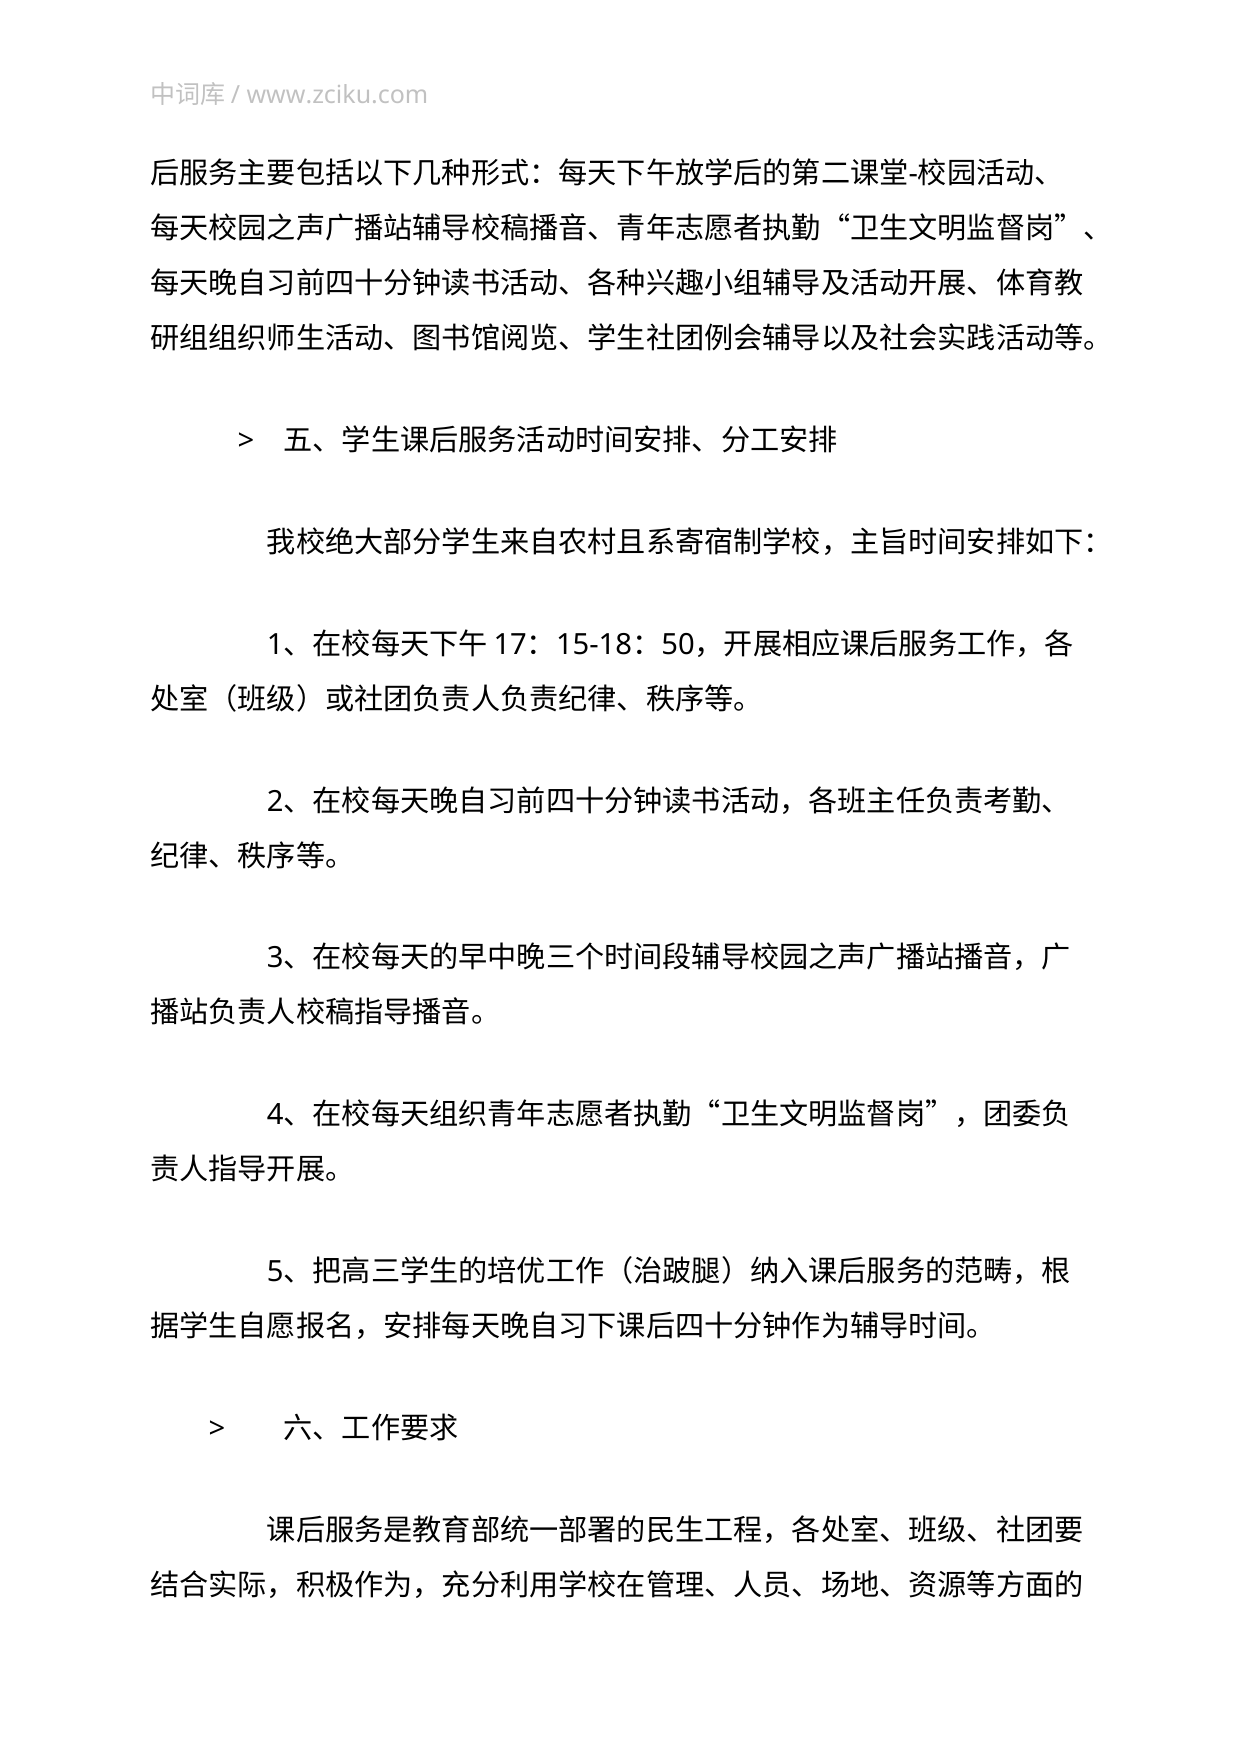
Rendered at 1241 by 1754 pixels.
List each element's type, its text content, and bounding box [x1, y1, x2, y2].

text 5、把高三学生的培优工作（治跛腿）纳入课后服务的范畴，根据学生自愿报名，安排每天晚自习下课后四十分钟作为辅导时间。 [150, 1247, 1090, 1345]
text > 五、学生课后服务活动时间安排、分工安排 [150, 417, 1090, 459]
text 3、在校每天的早中晚三个时间段辅导校园之声广播站播音，广播站负责人校稿指导播音。 [150, 934, 1090, 1031]
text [150, 150, 1090, 357]
text 我校绝大部分学生来自农村且系寄宿制学校，主旨时间安排如下： [150, 518, 1090, 561]
text 2、在校每天晚自习前四十分钟读书活动，各班主任负责考勤、纪律、秩序等。 [150, 777, 1090, 874]
text > 六、工作要求 [150, 1404, 1090, 1447]
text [150, 1506, 1090, 1603]
text 4、在校每天组织青年志愿者执勤“卫生文明监督岗”，团委负责人指导开展。 [150, 1091, 1090, 1188]
text 1、在校每天下午17：15-18：50，开展相应课后服务工作，各处室（班级）或社团负责人负责纪律、秩序等。 [150, 620, 1090, 718]
